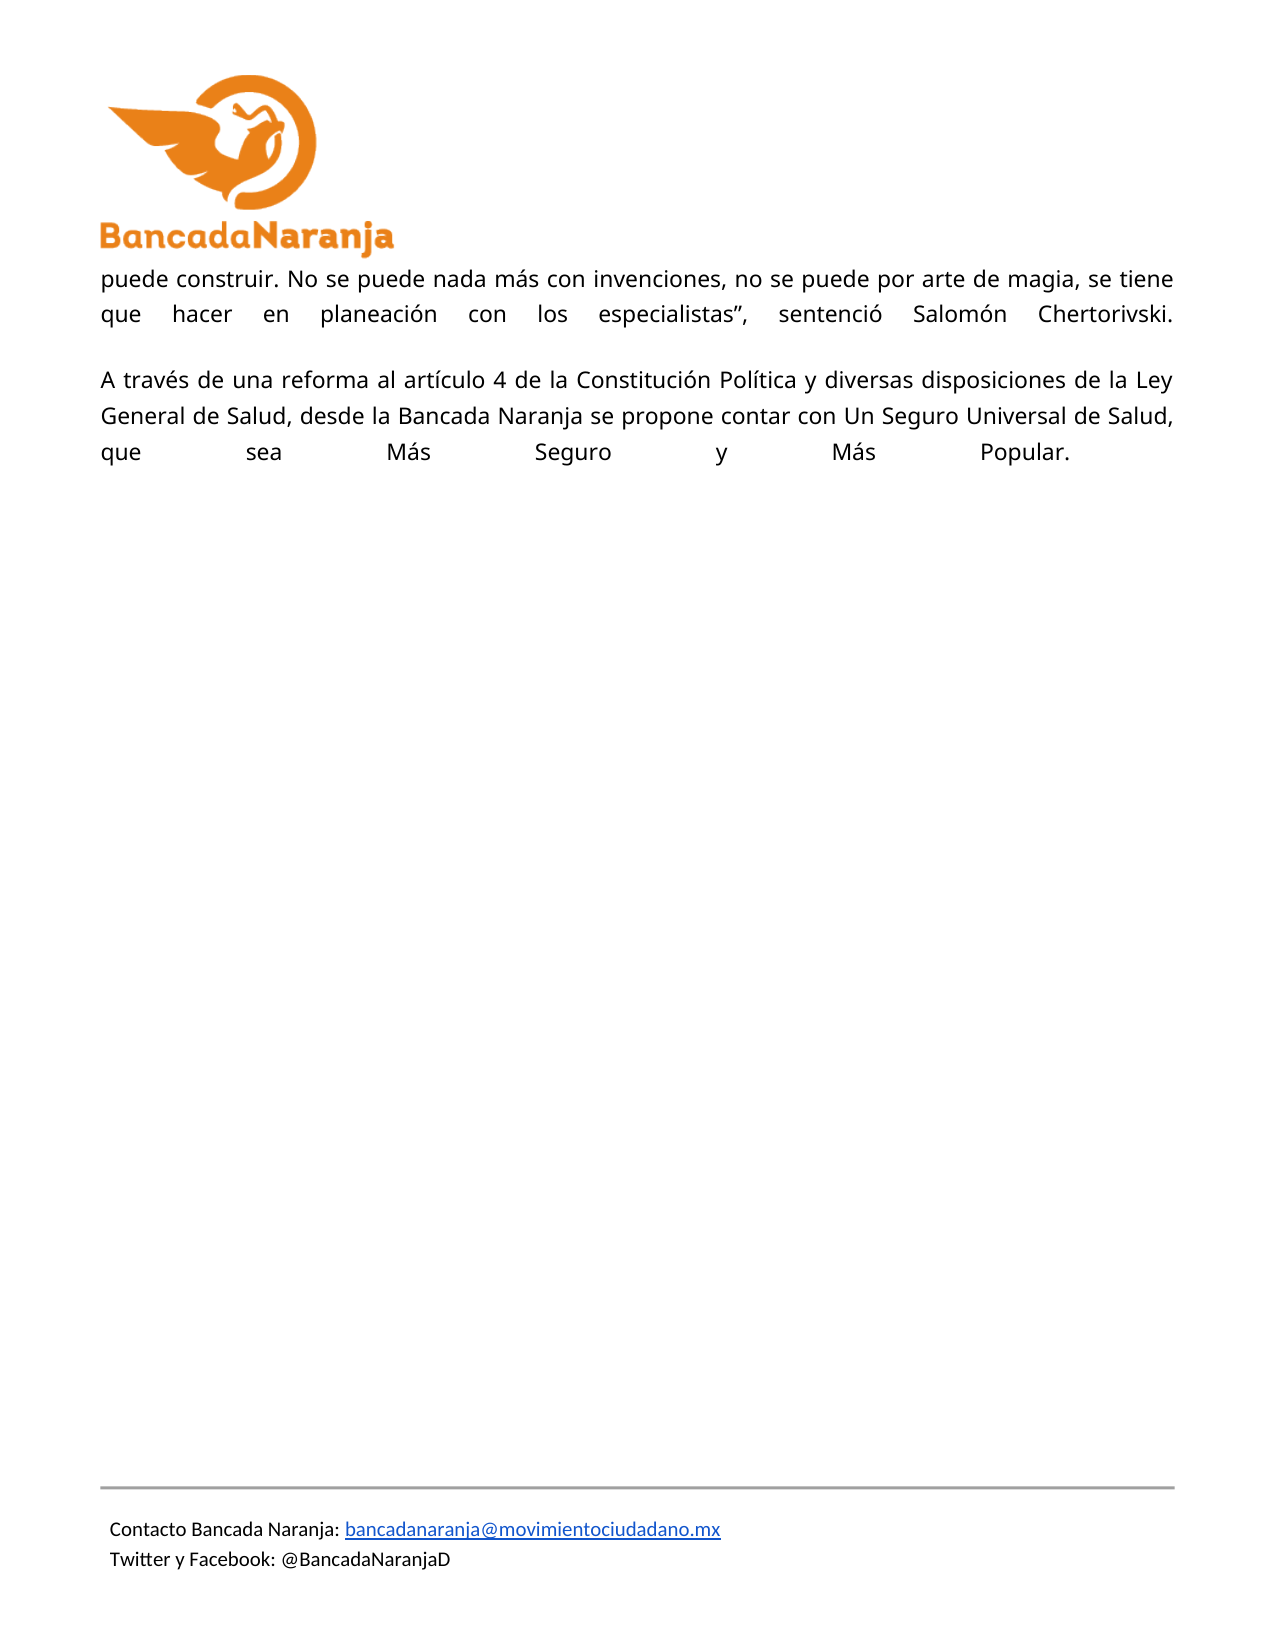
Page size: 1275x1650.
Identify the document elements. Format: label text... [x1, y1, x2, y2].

picture [100, 75, 395, 259]
text A través de una reforma al artículo 4 de la Constitución Política y diversas disposiciones de la Ley General de Salud, desde la Bancada Naranja se propone contar con Un Seguro Universal de Salud, que sea Más Seguro y Más Popular. [100, 364, 1175, 497]
